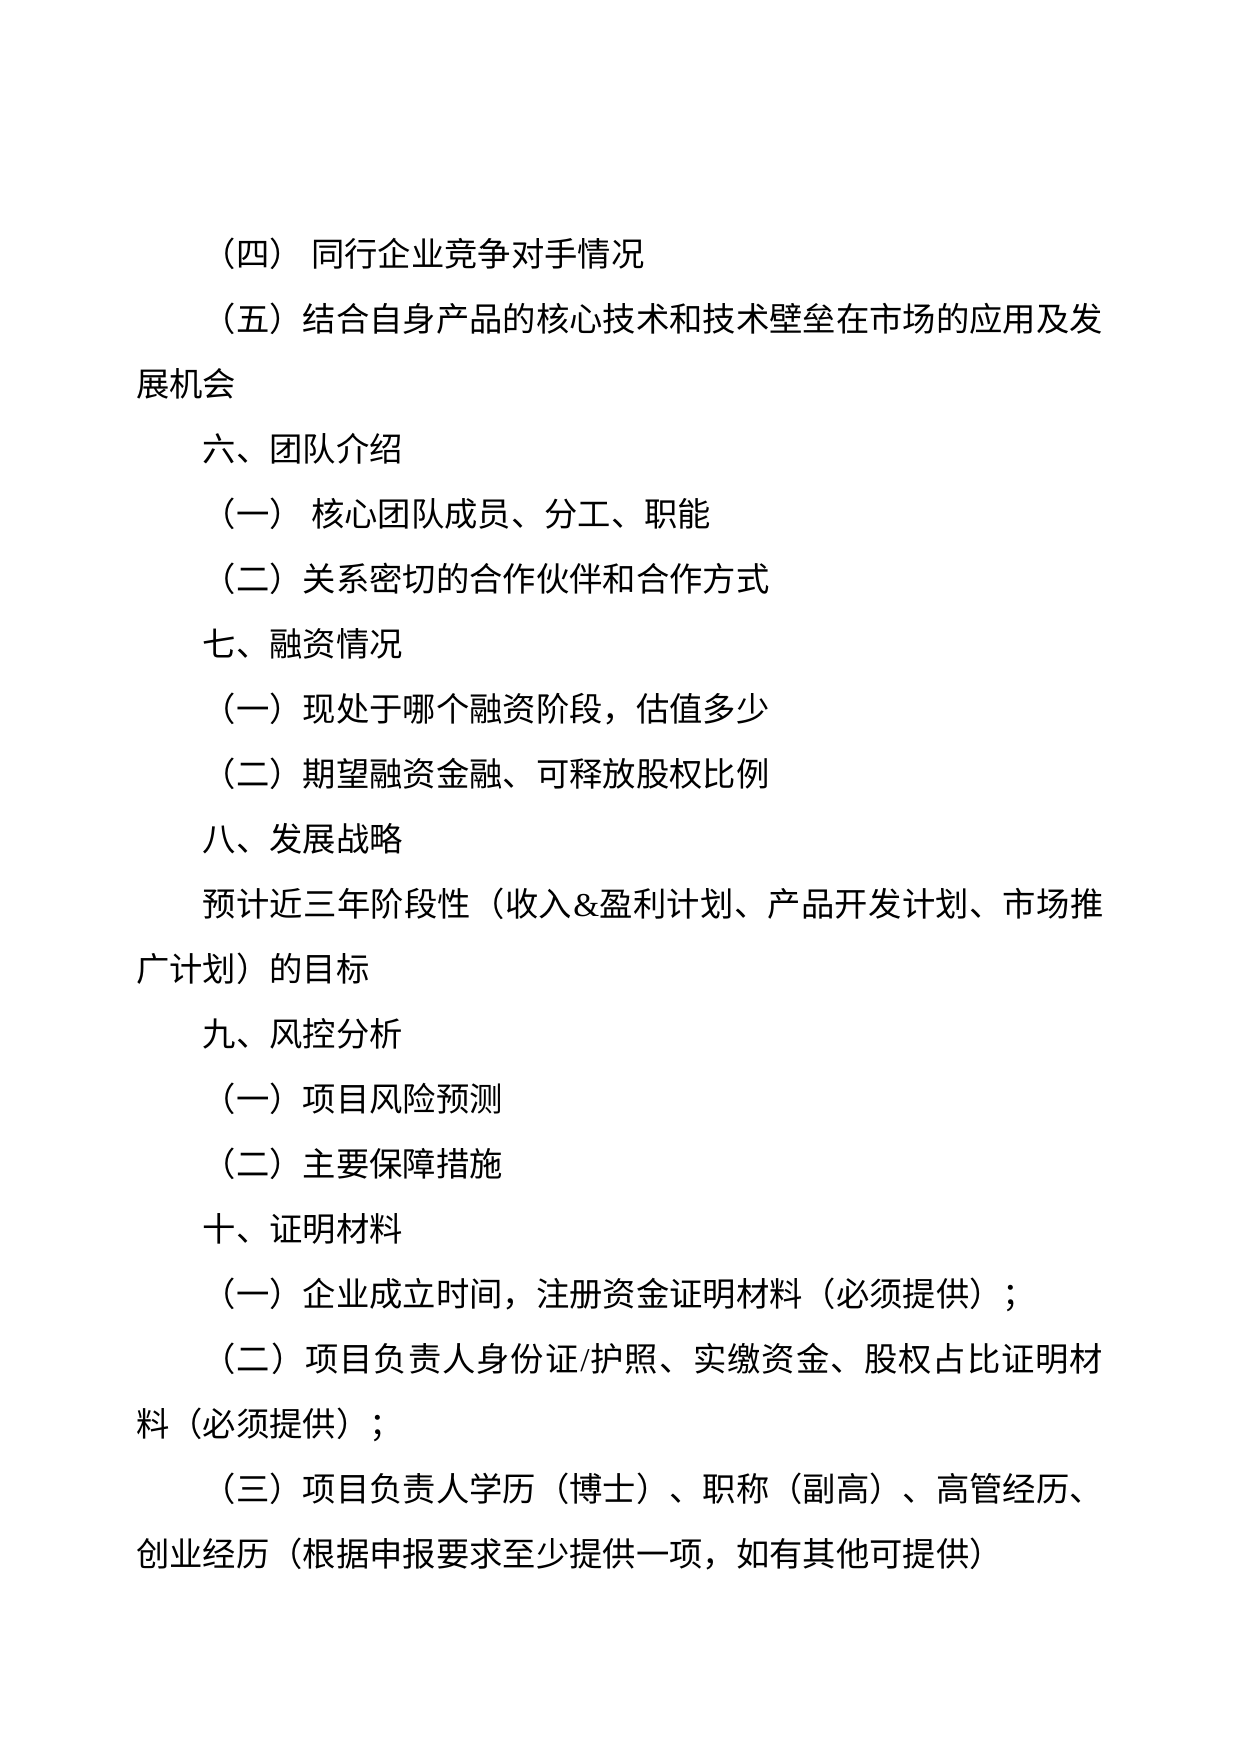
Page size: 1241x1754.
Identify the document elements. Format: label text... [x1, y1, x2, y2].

text 八、发展战略 [136, 804, 1104, 869]
text （三）项目负责人学历（博士）、职称（副高）、高管经历、创业经历（根据申报要求至少提供一项，如有其他可提供） [136, 1454, 1104, 1584]
text 十、证明材料 [136, 1194, 1104, 1259]
text （二）主要保障措施 [136, 1129, 1104, 1194]
text 预计近三年阶段性（收入&盈利计划、产品开发计划、市场推广计划）的目标 [136, 869, 1104, 999]
text 七、融资情况 [136, 609, 1104, 674]
text （一）现处于哪个融资阶段，估值多少 [136, 674, 1104, 739]
list 同行企业竞争对手情况 [136, 219, 1104, 284]
text 九、风控分析 [136, 999, 1104, 1064]
text （一）项目风险预测 [136, 1064, 1104, 1129]
text （二）期望融资金融、可释放股权比例 [136, 739, 1104, 804]
text （二）项目负责人身份证/护照、实缴资金、股权占比证明材料（必须提供）； [136, 1324, 1104, 1454]
list 六、团队介绍 [202, 414, 1104, 479]
text （五）结合自身产品的核心技术和技术壁垒在市场的应用及发展机会 [136, 284, 1104, 414]
text （二）关系密切的合作伙伴和合作方式 [136, 544, 1104, 609]
list 核心团队成员、分工、职能 [136, 479, 1104, 544]
text （一）企业成立时间，注册资金证明材料（必须提供）； [136, 1259, 1104, 1324]
